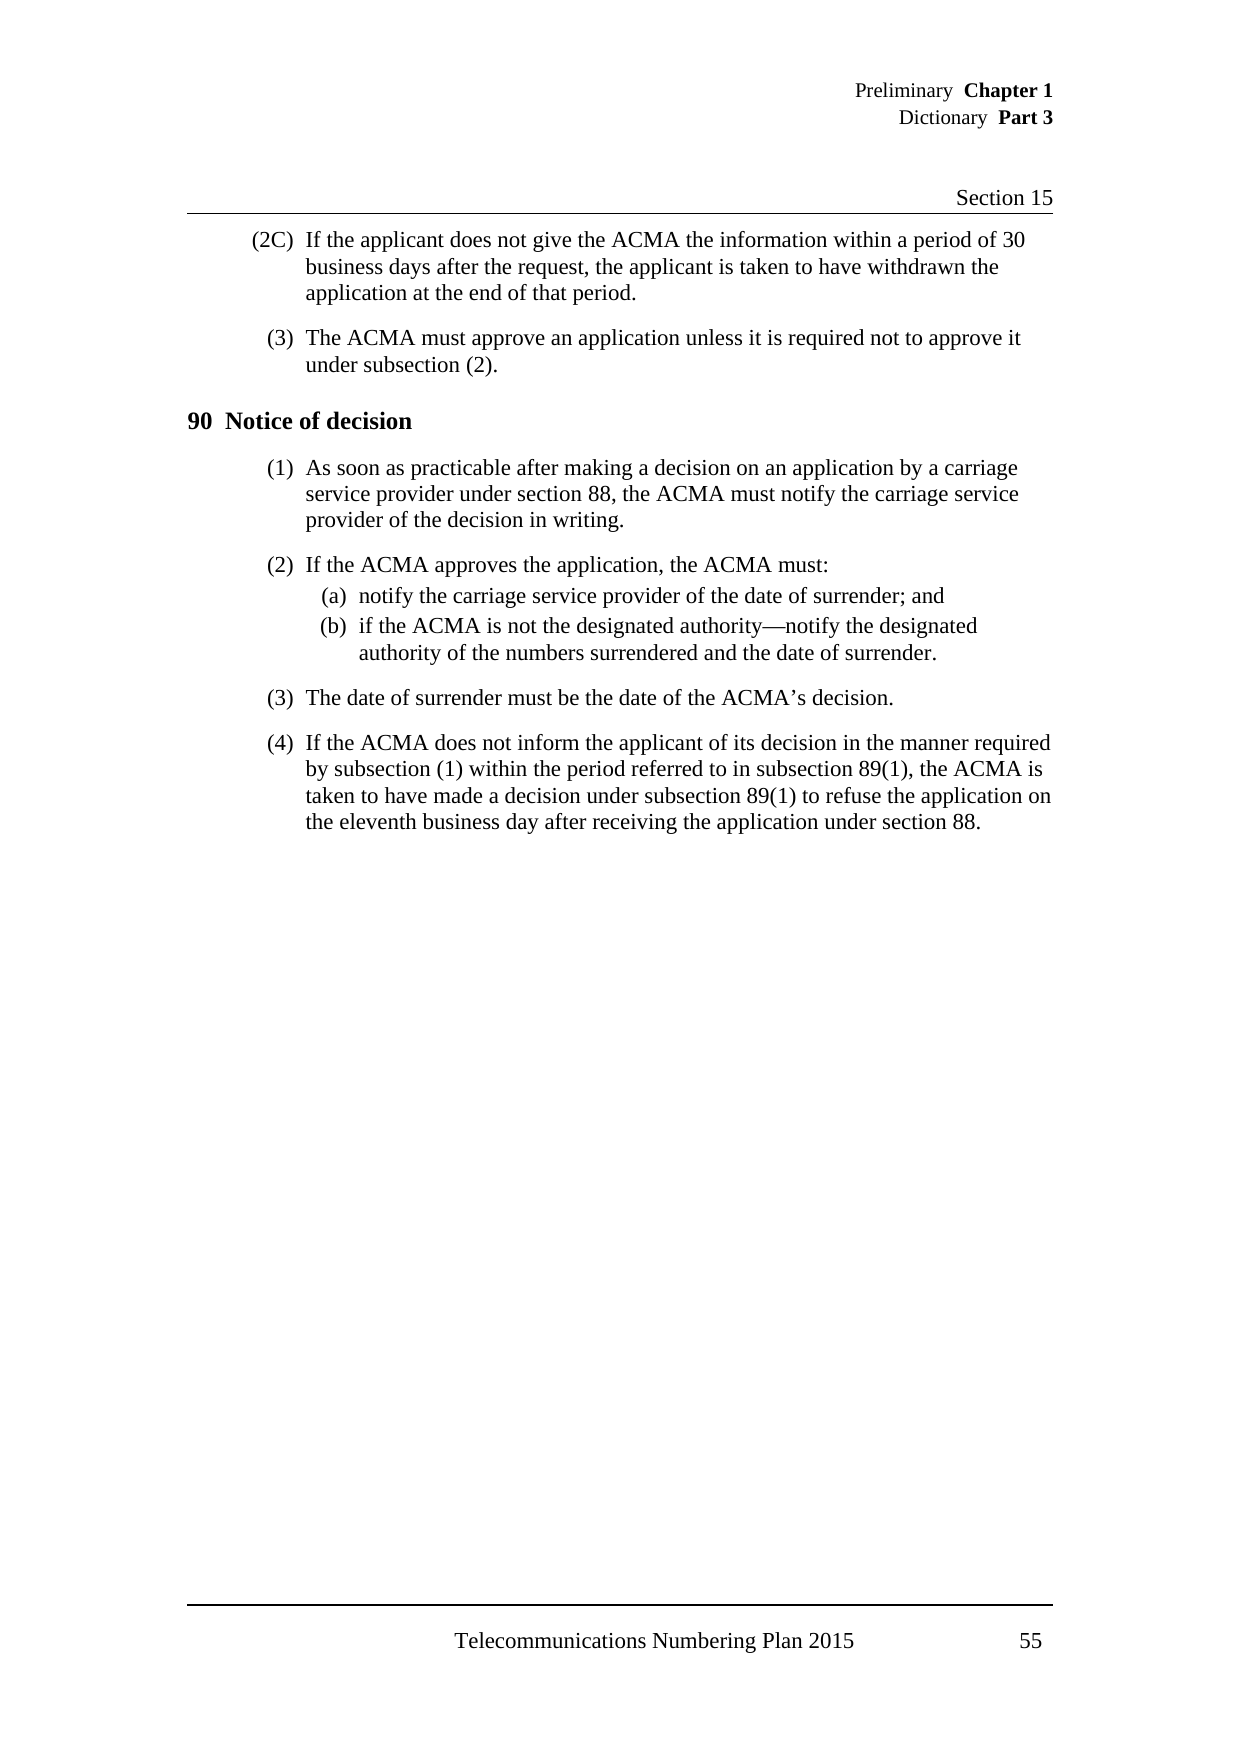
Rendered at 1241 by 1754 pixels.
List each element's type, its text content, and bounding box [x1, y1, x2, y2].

text (2C) If the applicant does not give the ACMA the information within a period of 30 business days after the request, the applicant is taken to have withdrawn the application at the end of that period. [187, 227, 1053, 306]
text (3) The ACMA must approve an application unless it is required not to approve it under subsection (2). [187, 324, 1053, 377]
text (2) If the ACMA approves the application, the ACMA must: [187, 552, 1053, 578]
text (4) If the ACMA does not inform the applicant of its decision in the manner required by subsection (1) within the period referred to in subsection 89(1), the ACMA is taken to have made a decision under subsection 89(1) to refuse the application on the eleventh business day after receiving the application under section 88. [187, 729, 1053, 834]
text (3) The date of surrender must be the date of the ACMA’s decision. [187, 684, 1053, 710]
text 90 Notice of decision [187, 406, 1053, 435]
text (a) notify the carriage service provider of the date of surrender; and [187, 582, 1053, 608]
text (b) if the ACMA is not the designated authority—notify the designated authority of the numbers surrendered and the date of surrender. [187, 613, 1053, 665]
text (1) As soon as practicable after making a decision on an application by a carriage service provider under section 88, the ACMA must notify the carriage service provider of the decision in writing. [187, 454, 1053, 533]
